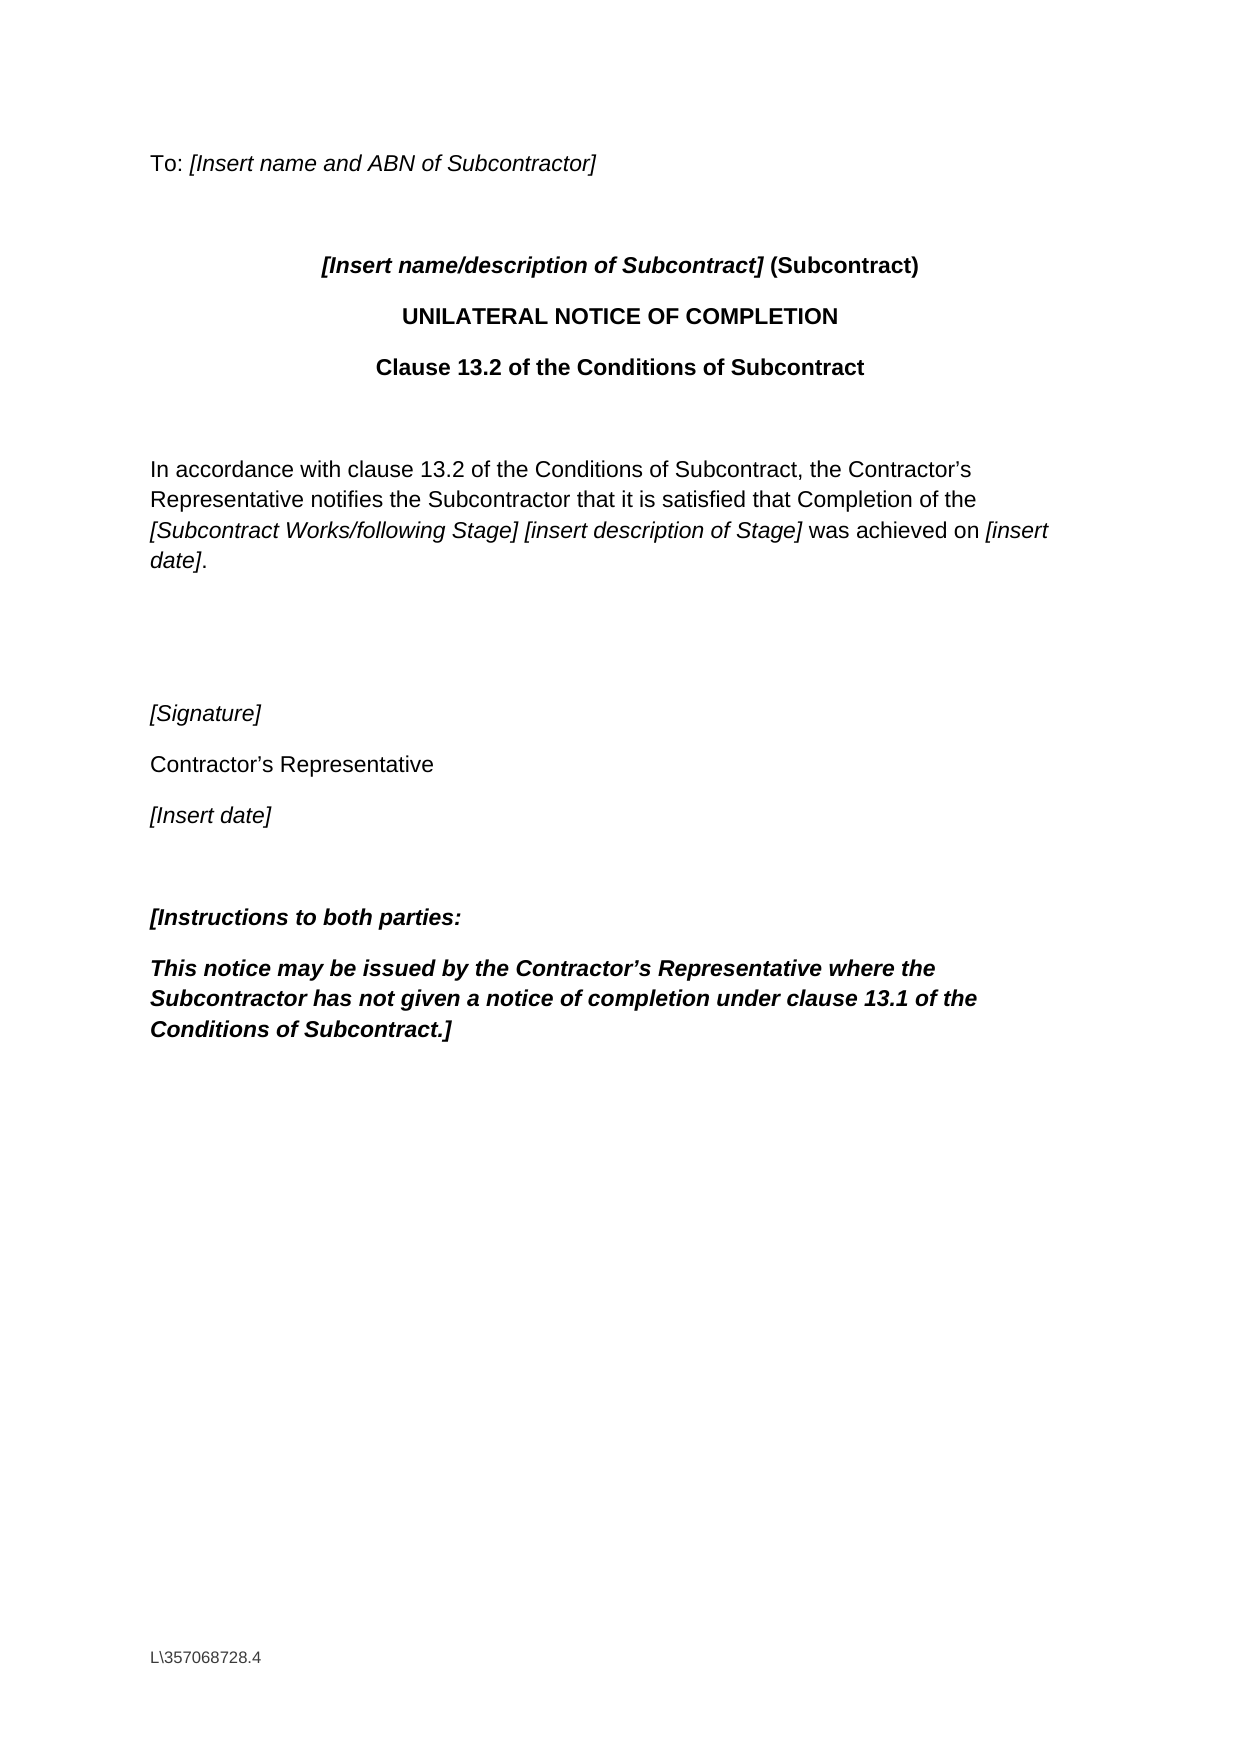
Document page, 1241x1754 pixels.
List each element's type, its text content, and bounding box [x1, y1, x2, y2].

text In accordance with clause 13.2 of the Conditions of Subcontract, the Contractor’s Representative notifies the Subcontractor that it is satisfied that Completion of the [Subcontract Works/following Stage] [insert description of Stage] was achieved on [insert date]. [150, 456, 1090, 573]
text Contractor’s Representative [150, 751, 1090, 777]
text [Insert date] [150, 802, 1090, 828]
text [Signature] [150, 700, 1090, 726]
text Clause 13.2 of the Conditions of Subcontract [150, 354, 1090, 381]
text [Instructions to both parties: [150, 904, 1090, 931]
text [Insert name/description of Subcontract] (Subcontract) [150, 252, 1090, 278]
text UNILATERAL NOTICE OF COMPLETION [150, 303, 1090, 329]
text To: [Insert name and ABN of Subcontractor] [150, 150, 1090, 176]
text This notice may be issued by the Contractor’s Representative where the Subcontractor has not given a notice of completion under clause 13.1 of the Conditions of Subcontract.] [150, 955, 1090, 1042]
